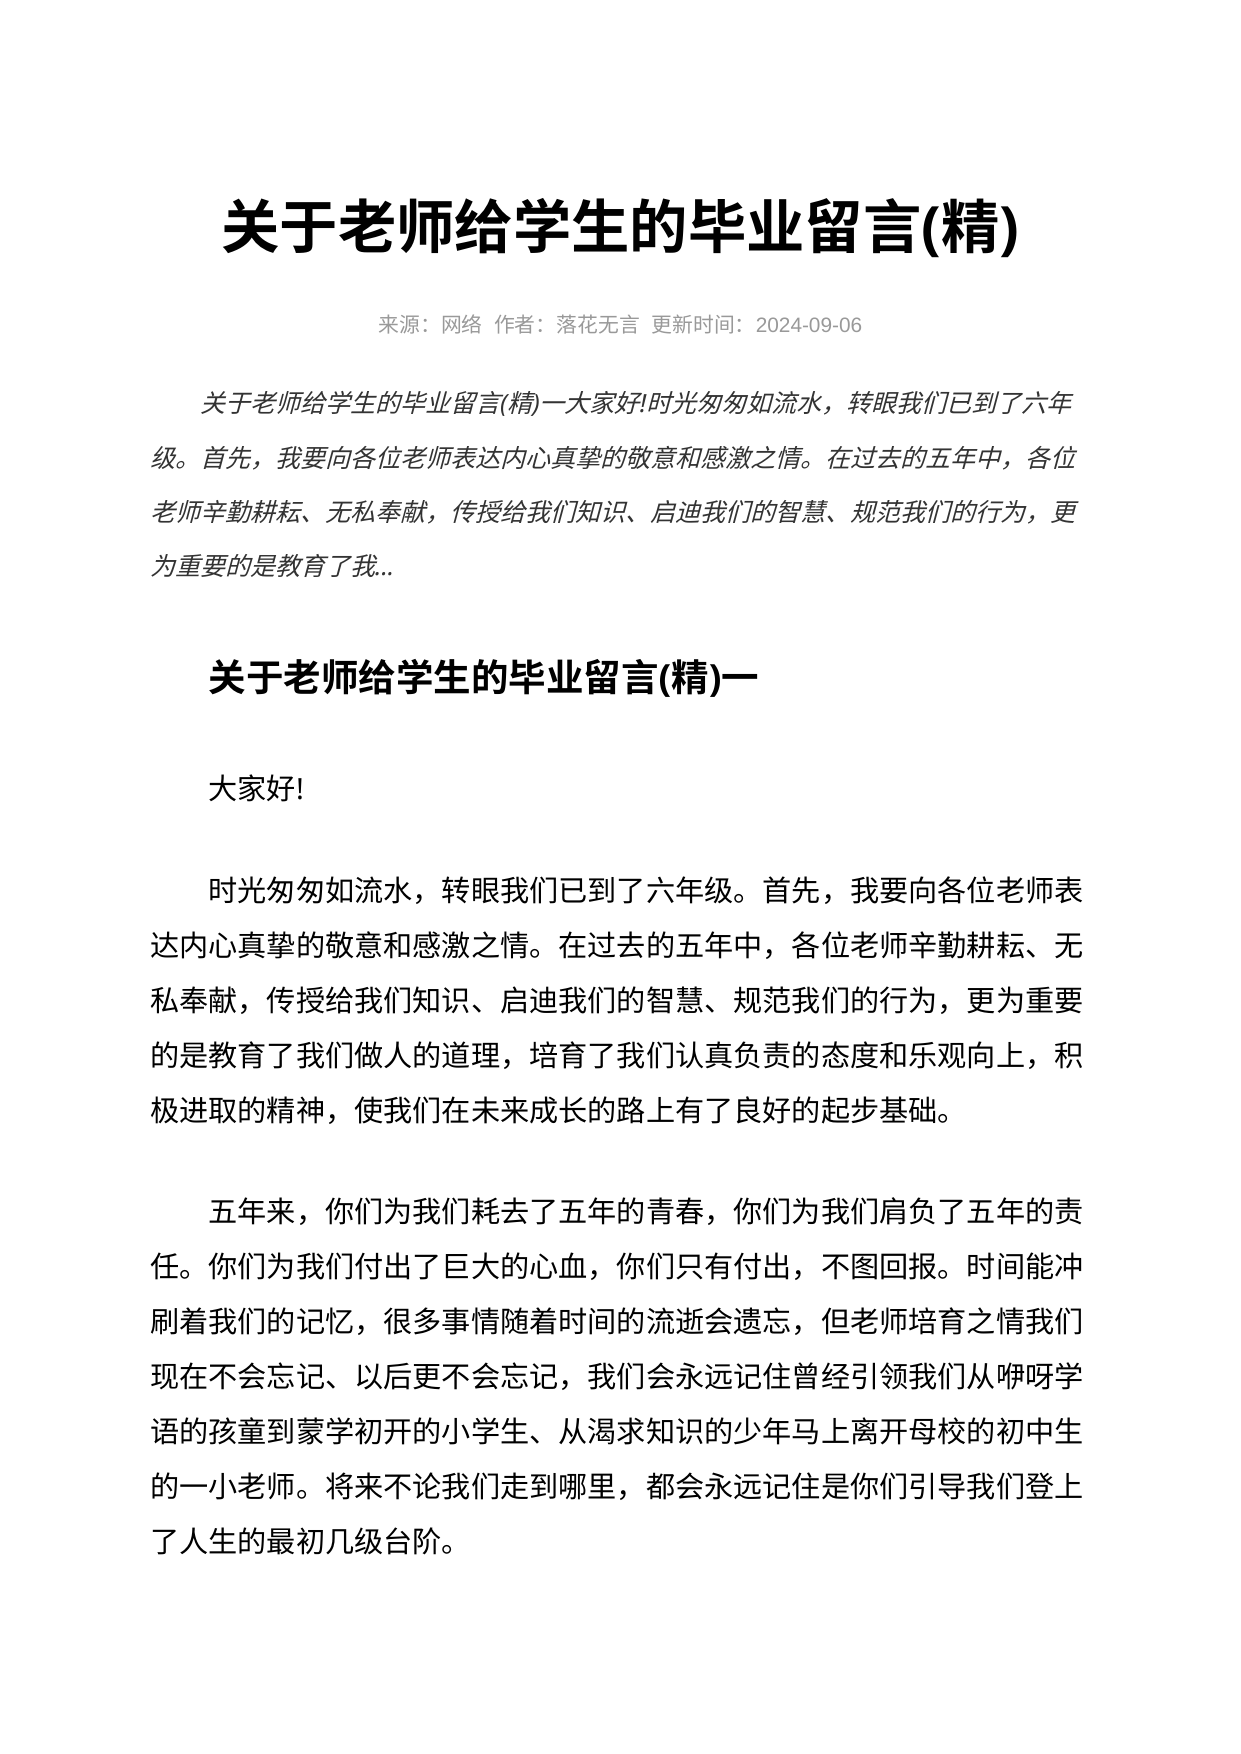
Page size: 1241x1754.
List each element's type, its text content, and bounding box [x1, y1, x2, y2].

text 关于老师给学生的毕业留言(精)一大家好!时光匆匆如流水，转眼我们已到了六年级。首先，我要向各位老师表达内心真挚的敬意和感激之情。在过去的五年中，各位老师辛勤耕耘、无私奉献，传授给我们知识、启迪我们的智慧、规范我们的行为，更为重要的是教育了我... [150, 384, 1090, 583]
text 关于老师给学生的毕业留言(精)一 [150, 648, 1090, 703]
text 大家好! [150, 766, 1090, 808]
text 来源：网络 作者：落花无言 更新时间：2024-09-06 [150, 313, 1090, 337]
subtitle 关于老师给学生的毕业留言(精) [150, 181, 1090, 266]
text 时光匆匆如流水，转眼我们已到了六年级。首先，我要向各位老师表达内心真挚的敬意和感激之情。在过去的五年中，各位老师辛勤耕耘、无私奉献，传授给我们知识、启迪我们的智慧、规范我们的行为，更为重要的是教育了我们做人的道理，培育了我们认真负责的态度和乐观向上，积极进取的精神，使我们在未来成长的路上有了良好的起步基础。 [150, 868, 1090, 1129]
text 五年来，你们为我们耗去了五年的青春，你们为我们肩负了五年的责任。你们为我们付出了巨大的心血，你们只有付出，不图回报。时间能冲刷着我们的记忆，很多事情随着时间的流逝会遗忘，但老师培育之情我们现在不会忘记、以后更不会忘记，我们会永远记住曾经引领我们从咿呀学语的孩童到蒙学初开的小学生、从渴求知识的少年马上离开母校的初中生的一小老师。将来不论我们走到哪里，都会永远记住是你们引导我们登上了人生的最初几级台阶。 [150, 1189, 1090, 1561]
